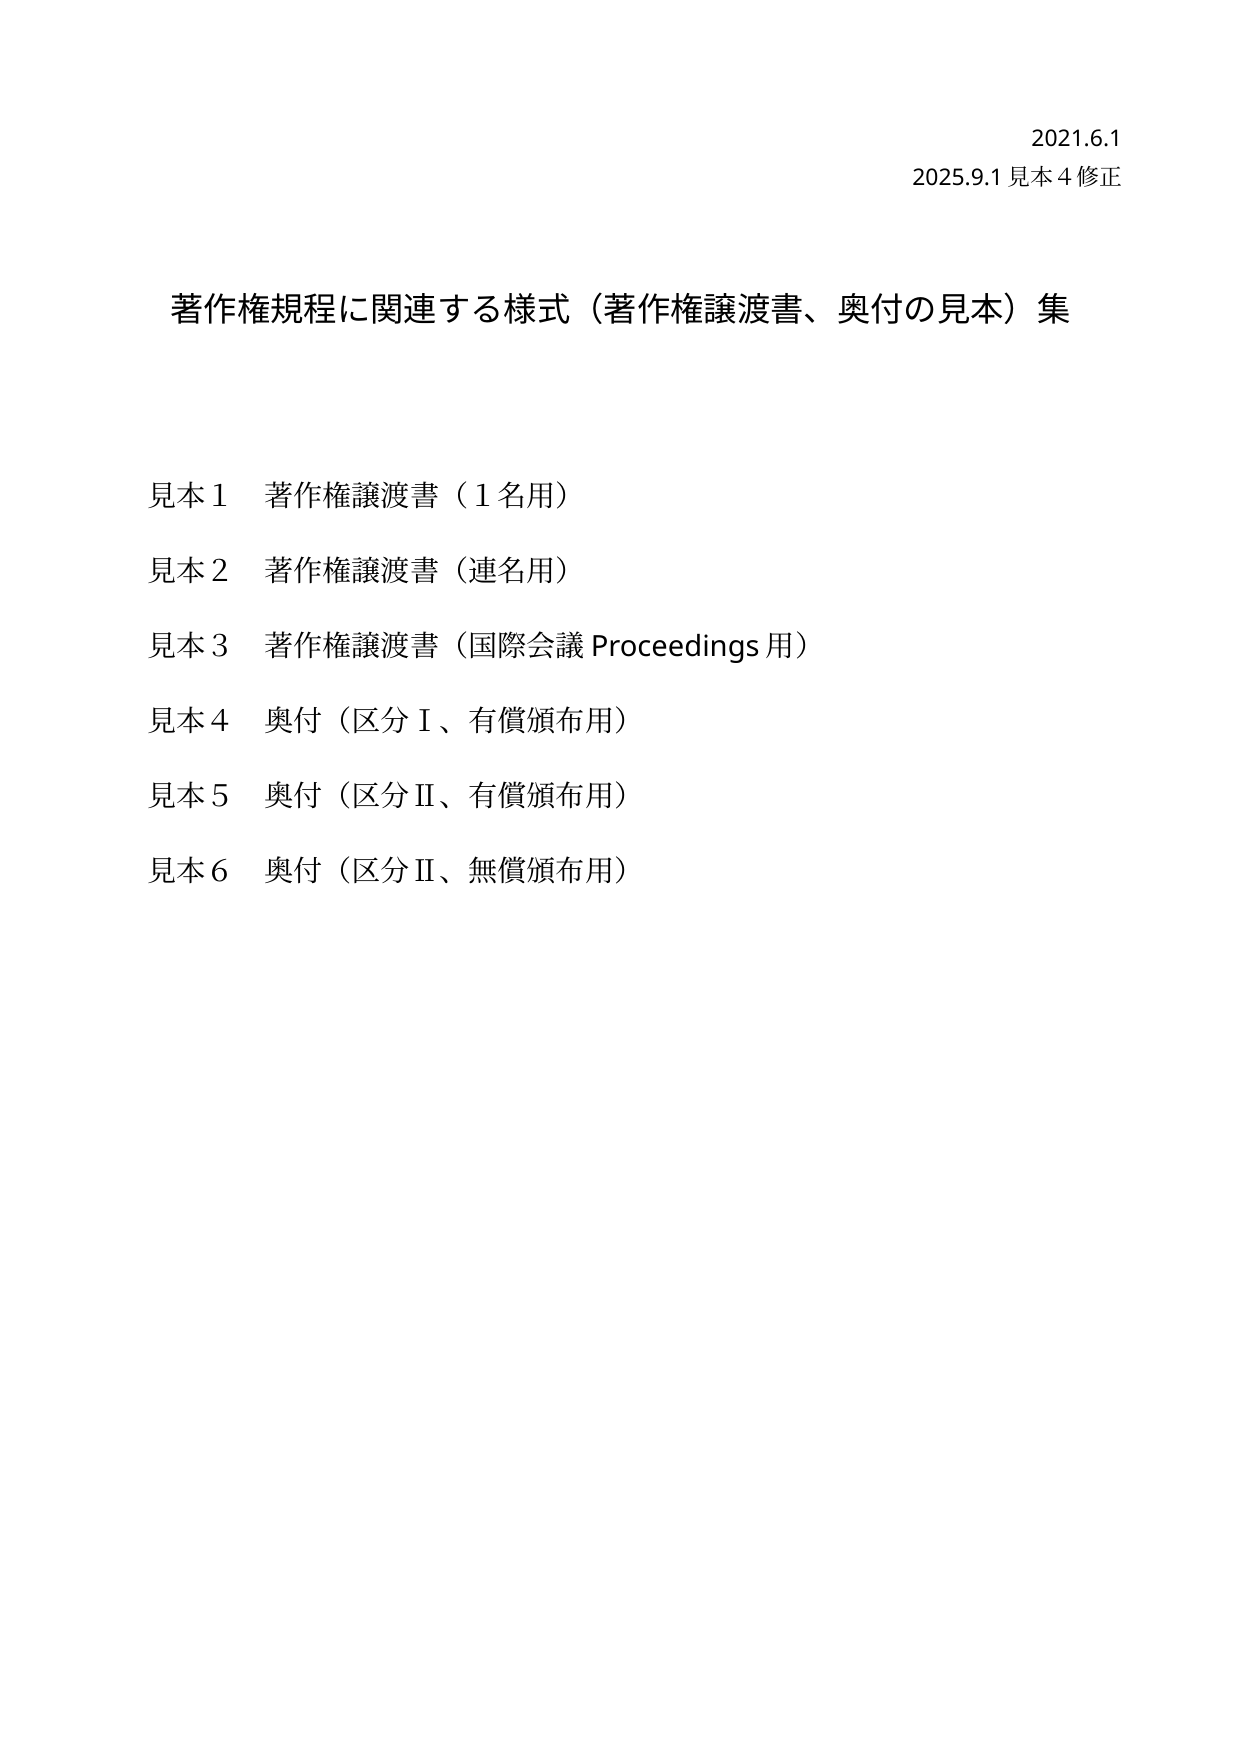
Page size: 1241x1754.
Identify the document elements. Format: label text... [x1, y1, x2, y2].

text 見本５ 奥付（区分Ⅱ、有償頒布用） [118, 756, 1122, 831]
text 見本４ 奥付（区分Ⅰ、有償頒布用） [118, 681, 1122, 756]
text 著作権規程に関連する様式（著作権譲渡書、奥付の見本）集 [118, 269, 1122, 344]
text 見本２ 著作権譲渡書（連名用） [118, 531, 1122, 606]
text 見本１ 著作権譲渡書（１名用） [118, 456, 1122, 531]
text 2025.9.1見本４修正 [118, 156, 1122, 194]
text 見本６ 奥付（区分Ⅱ、無償頒布用） [118, 831, 1122, 906]
text 2021.6.1 [118, 119, 1122, 156]
text 見本３ 著作権譲渡書（国際会議Proceedings用） [118, 606, 1122, 681]
